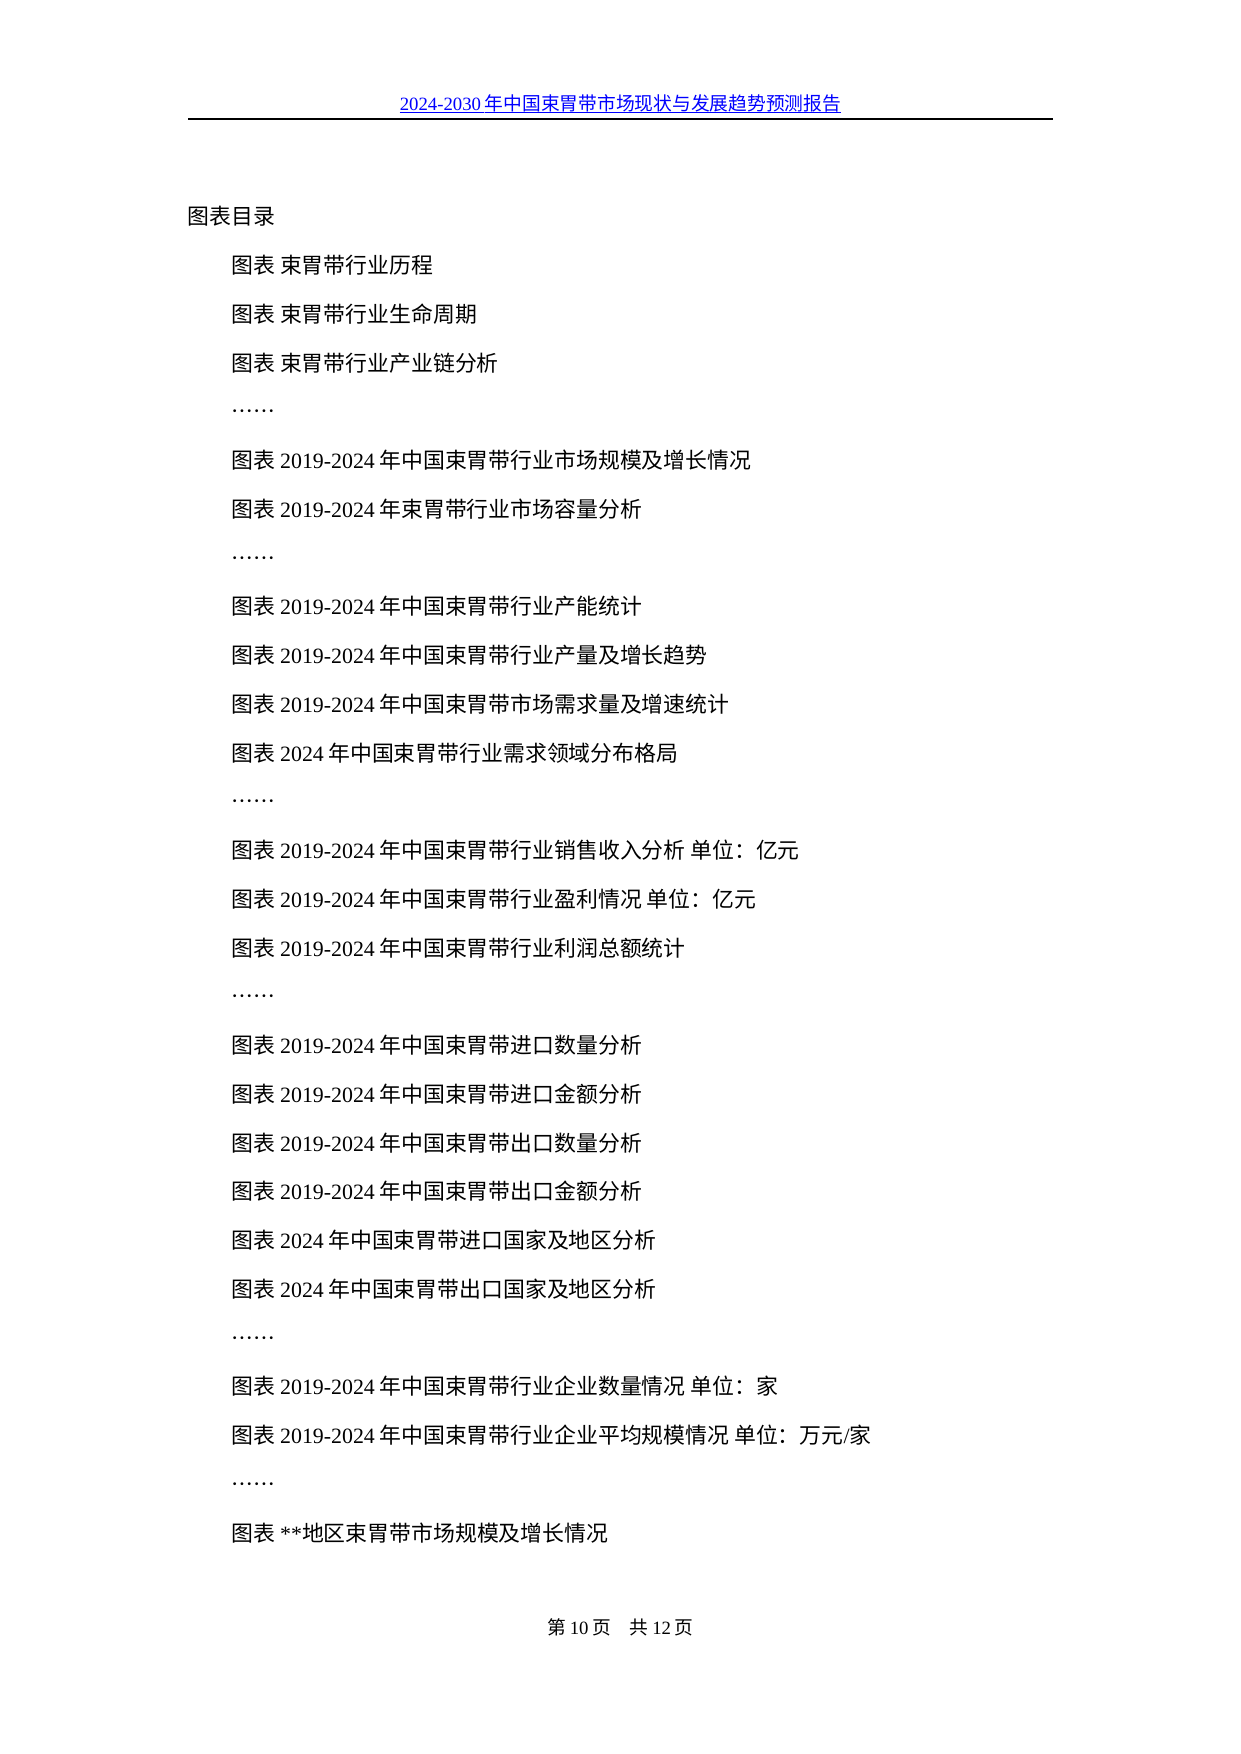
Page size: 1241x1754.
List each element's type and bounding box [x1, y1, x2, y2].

text [187, 150, 1053, 1548]
